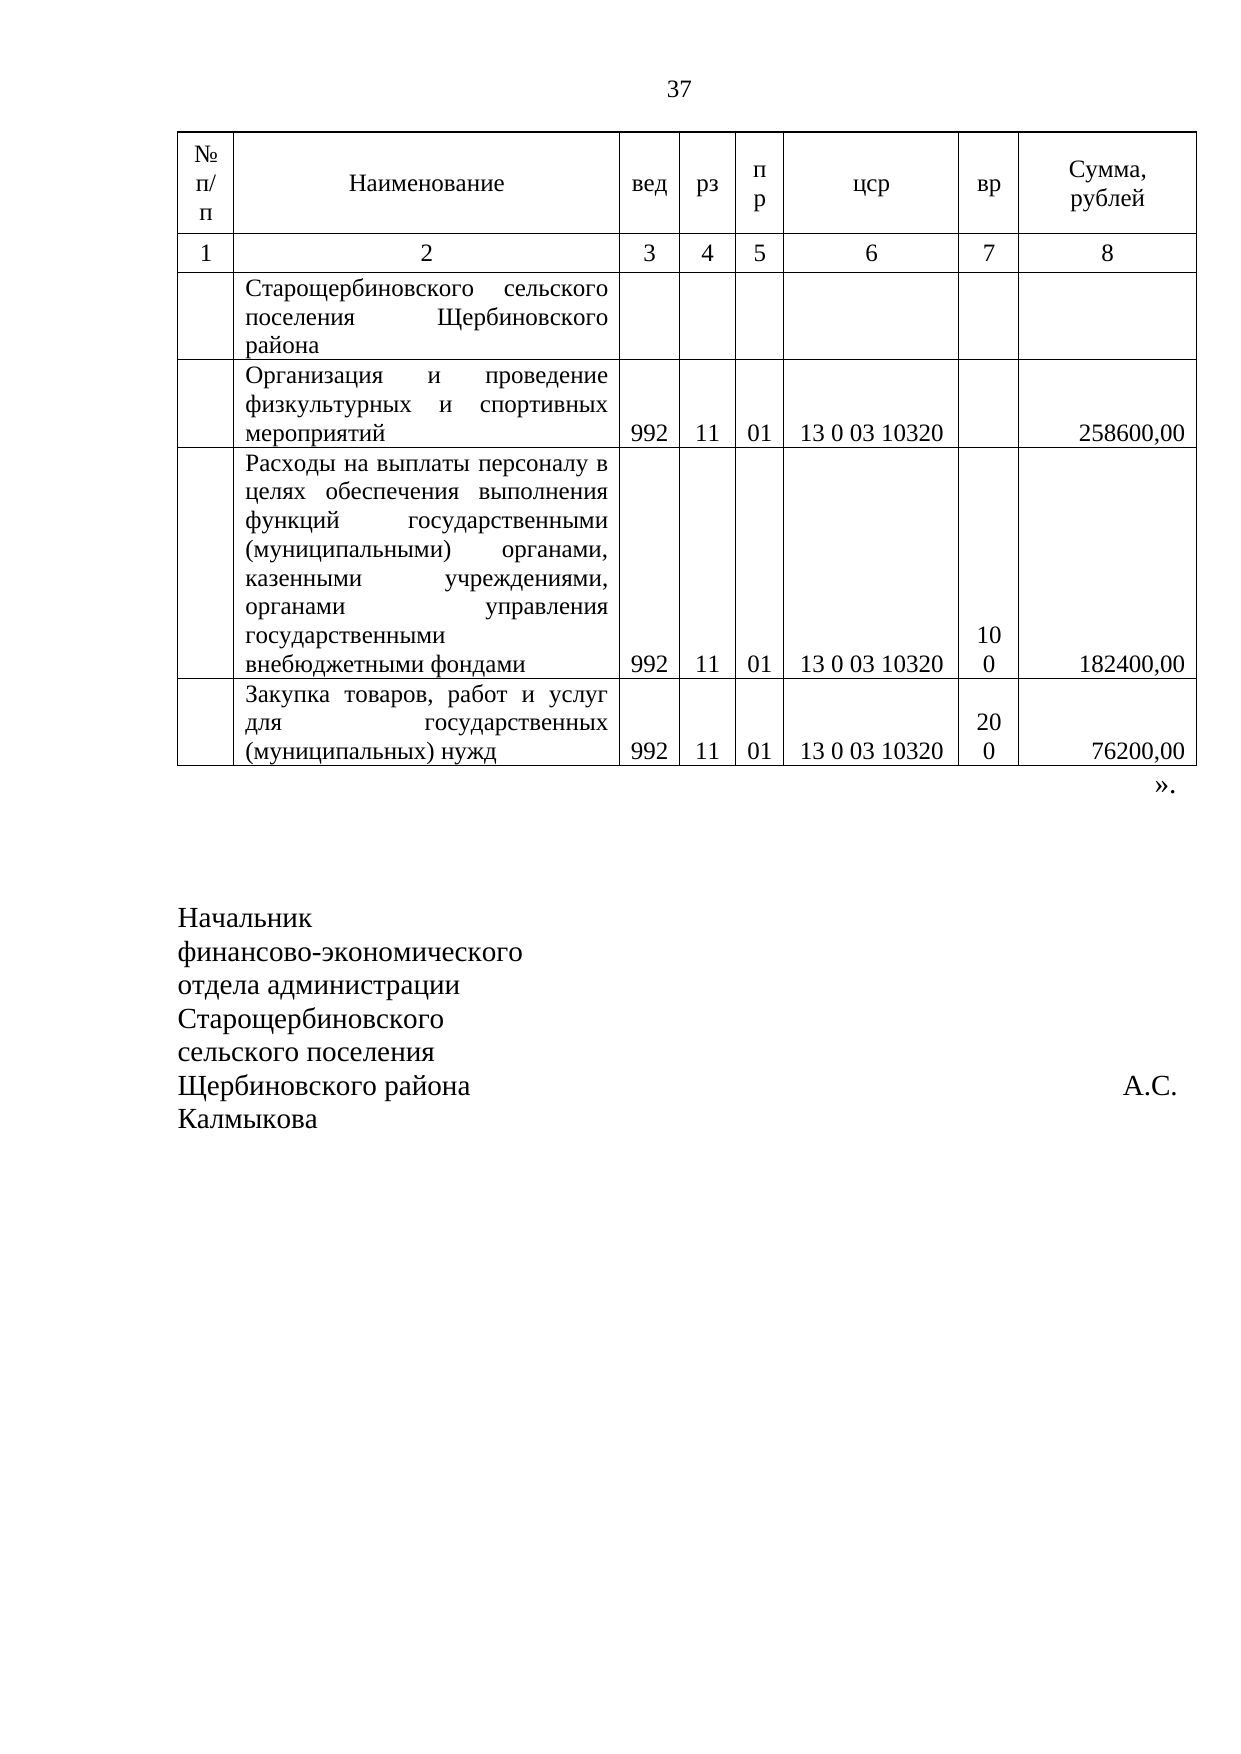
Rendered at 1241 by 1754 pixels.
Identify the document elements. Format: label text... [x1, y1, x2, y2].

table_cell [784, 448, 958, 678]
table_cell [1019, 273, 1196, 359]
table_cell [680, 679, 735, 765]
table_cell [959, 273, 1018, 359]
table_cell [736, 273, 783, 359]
table_header № п/п [178, 133, 233, 233]
text ». [177, 766, 1181, 799]
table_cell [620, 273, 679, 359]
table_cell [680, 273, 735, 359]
table_cell 2 [234, 234, 619, 272]
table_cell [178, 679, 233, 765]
table_header Наименование [234, 133, 619, 233]
text Старощербиновского [177, 1001, 1181, 1034]
text финансово-экономического [177, 934, 1181, 967]
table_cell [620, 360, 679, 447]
table_header пр [736, 133, 783, 233]
table_cell 6 [784, 234, 958, 272]
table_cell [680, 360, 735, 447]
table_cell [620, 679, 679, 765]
table_cell 7 [959, 234, 1018, 272]
text Начальник [177, 900, 1181, 934]
table_header вр [959, 133, 1018, 233]
table_cell 5 [736, 234, 783, 272]
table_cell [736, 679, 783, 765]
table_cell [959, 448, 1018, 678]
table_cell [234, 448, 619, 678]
table_header рз [680, 133, 735, 233]
table_cell 4 [680, 234, 735, 272]
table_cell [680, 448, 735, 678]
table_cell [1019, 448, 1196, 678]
text Щербиновского района А.С. Калмыкова [177, 1068, 1181, 1135]
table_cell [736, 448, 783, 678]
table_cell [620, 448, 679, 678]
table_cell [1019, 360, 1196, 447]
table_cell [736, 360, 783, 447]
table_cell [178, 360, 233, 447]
text сельского поселения [177, 1034, 1181, 1068]
table_cell 3 [620, 234, 679, 272]
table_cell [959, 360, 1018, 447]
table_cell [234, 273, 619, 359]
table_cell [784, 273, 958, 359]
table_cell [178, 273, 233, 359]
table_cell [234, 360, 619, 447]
table_header Сумма, рублей [1019, 133, 1196, 233]
table_header вед [620, 133, 679, 233]
table_header цср [784, 133, 958, 233]
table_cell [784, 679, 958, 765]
table_cell 8 [1019, 234, 1196, 272]
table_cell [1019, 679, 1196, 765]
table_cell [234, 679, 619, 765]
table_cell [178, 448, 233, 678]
text отдела администрации [177, 967, 1181, 1001]
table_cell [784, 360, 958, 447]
table_cell 1 [178, 234, 233, 272]
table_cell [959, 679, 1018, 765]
